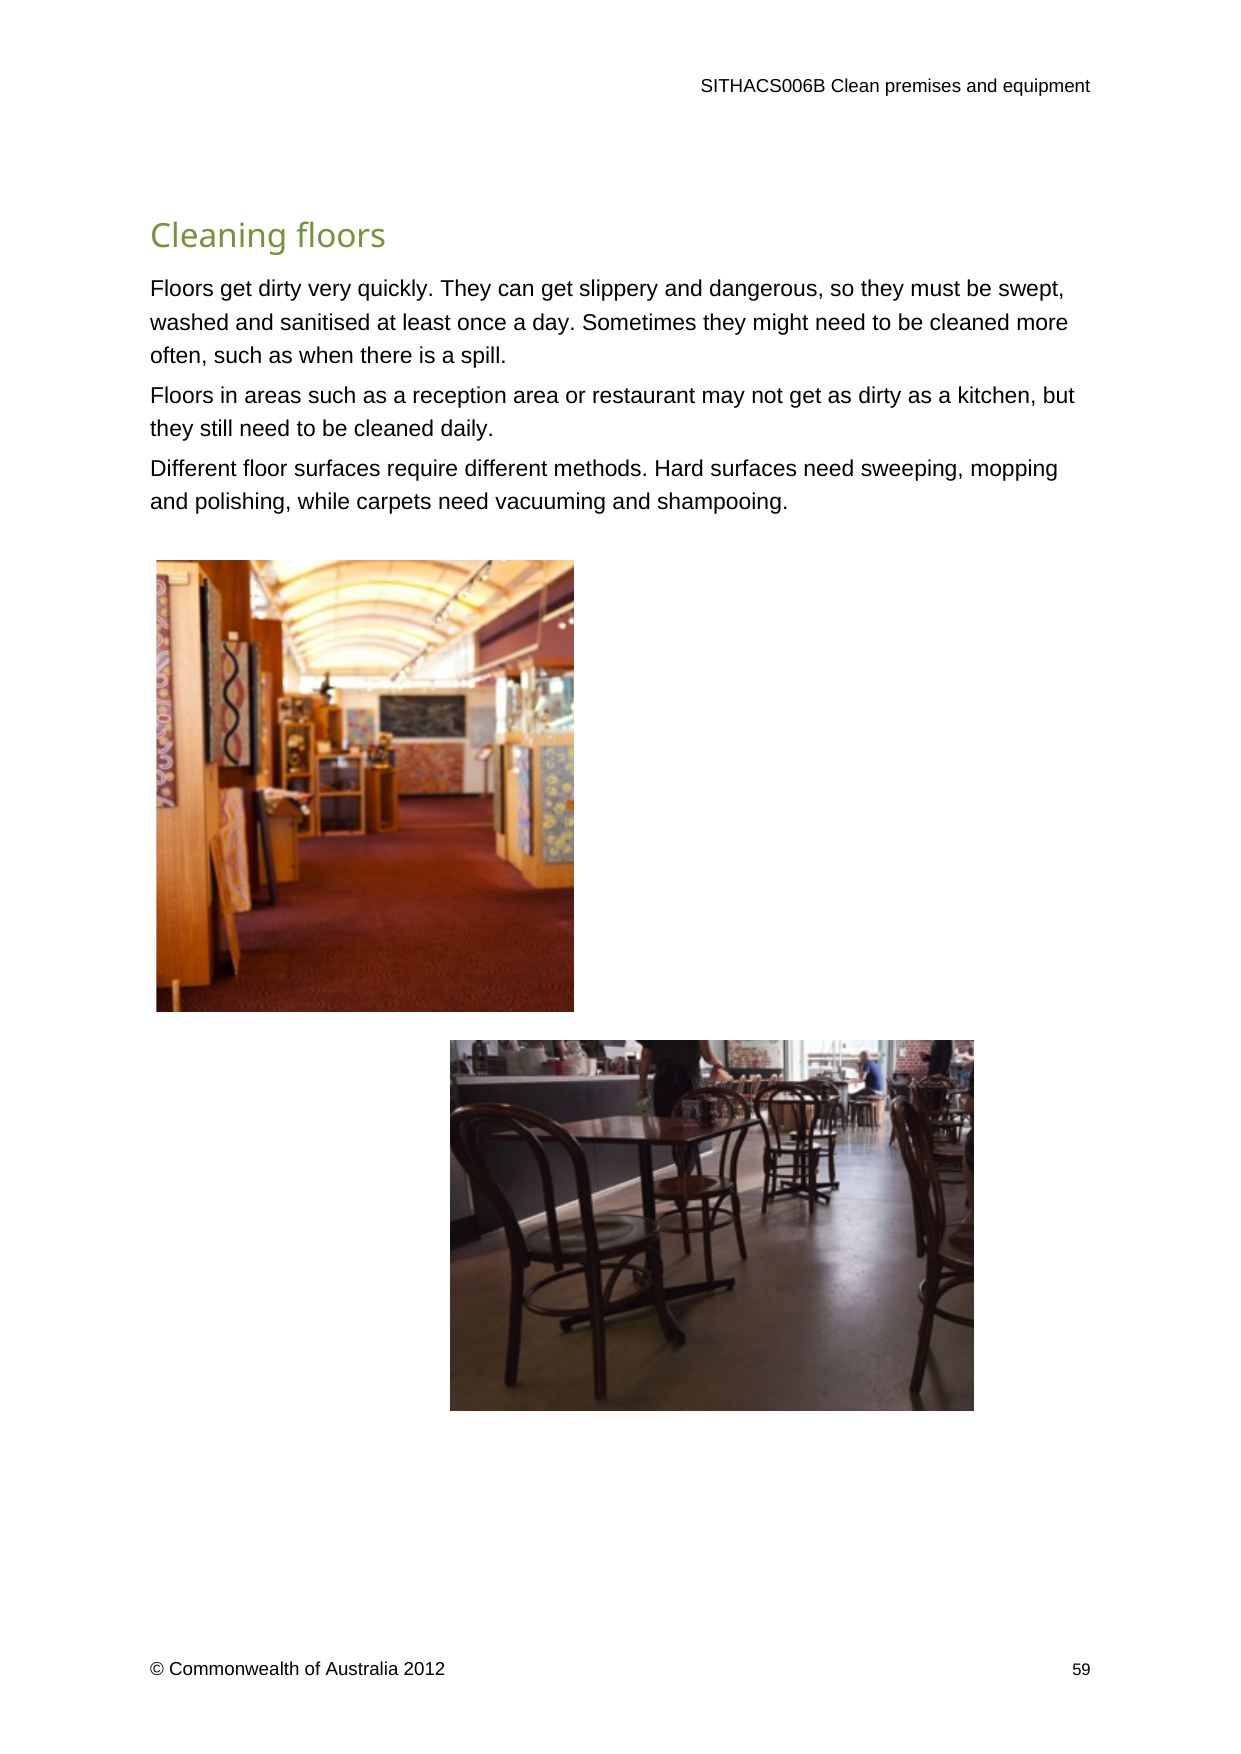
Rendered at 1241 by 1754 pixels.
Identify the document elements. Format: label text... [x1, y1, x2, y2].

text Floors get dirty very quickly. They can get slippery and dangerous, so they must be swept, washed and sanitised at least once a day. Sometimes they might need to be cleaned more often, such as when there is a spill. [150, 270, 1090, 370]
text Different floor surfaces require different methods. Hard surfaces need sweeping, mopping and polishing, while carpets need vacuuming and shampooing. [150, 449, 1090, 516]
text Cleaning floors [150, 212, 1090, 257]
text Floors in areas such as a reception area or restaurant may not get as dirty as a kitchen, but they still need to be cleaned daily. [150, 376, 1090, 443]
